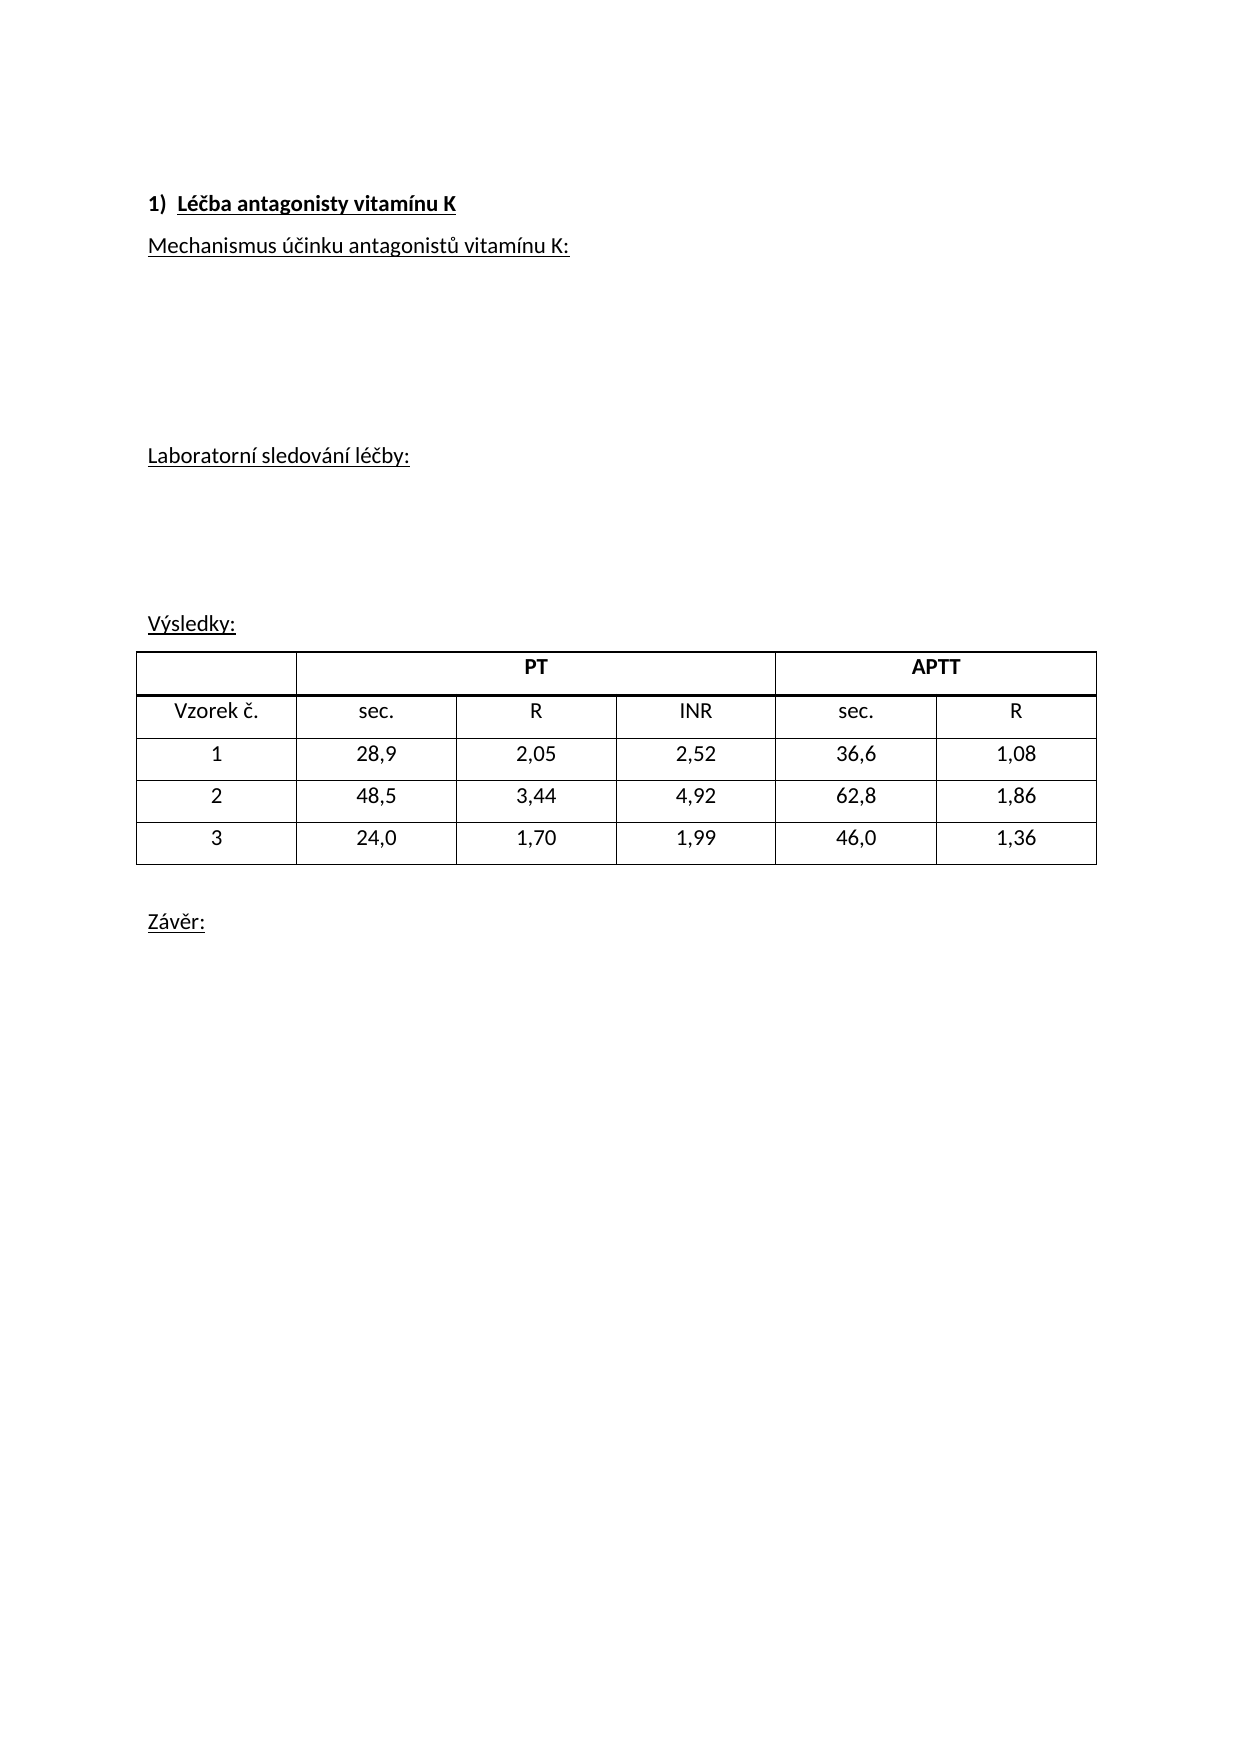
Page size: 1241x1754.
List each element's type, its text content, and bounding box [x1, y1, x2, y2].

text Závěr: [148, 907, 1093, 935]
table_header APTT [776, 653, 1096, 693]
table_cell 2,52 [617, 739, 775, 780]
table_cell 1,86 [937, 781, 1096, 822]
table_cell Vzorek č. [137, 697, 296, 738]
table_cell R [457, 697, 616, 738]
table_cell 24,0 [297, 823, 456, 864]
table_cell 4,92 [617, 781, 775, 822]
table_header [137, 653, 296, 693]
table_cell sec. [776, 697, 936, 738]
table_cell 1,70 [457, 823, 616, 864]
table_cell 62,8 [776, 781, 936, 822]
text Výsledky: [148, 609, 1093, 637]
table_cell 36,6 [776, 739, 936, 780]
table_cell 3 [137, 823, 296, 864]
table_cell R [937, 697, 1096, 738]
table_cell 1,99 [617, 823, 775, 864]
table_cell sec. [297, 697, 456, 738]
text Laboratorní sledování léčby: [148, 441, 1093, 469]
table_header PT [297, 653, 775, 693]
table_cell 1 [137, 739, 296, 780]
table_cell 3,44 [457, 781, 616, 822]
list Léčba antagonisty vitamínu K [148, 189, 1093, 218]
table_cell 48,5 [297, 781, 456, 822]
table_cell 1,36 [937, 823, 1096, 864]
table_cell 2,05 [457, 739, 616, 780]
table_cell 1,08 [937, 739, 1096, 780]
table_cell 2 [137, 781, 296, 822]
text Mechanismus účinku antagonistů vitamínu K: [148, 232, 1093, 259]
table_cell 28,9 [297, 739, 456, 780]
table_cell INR [617, 697, 775, 738]
table_cell 46,0 [776, 823, 936, 864]
